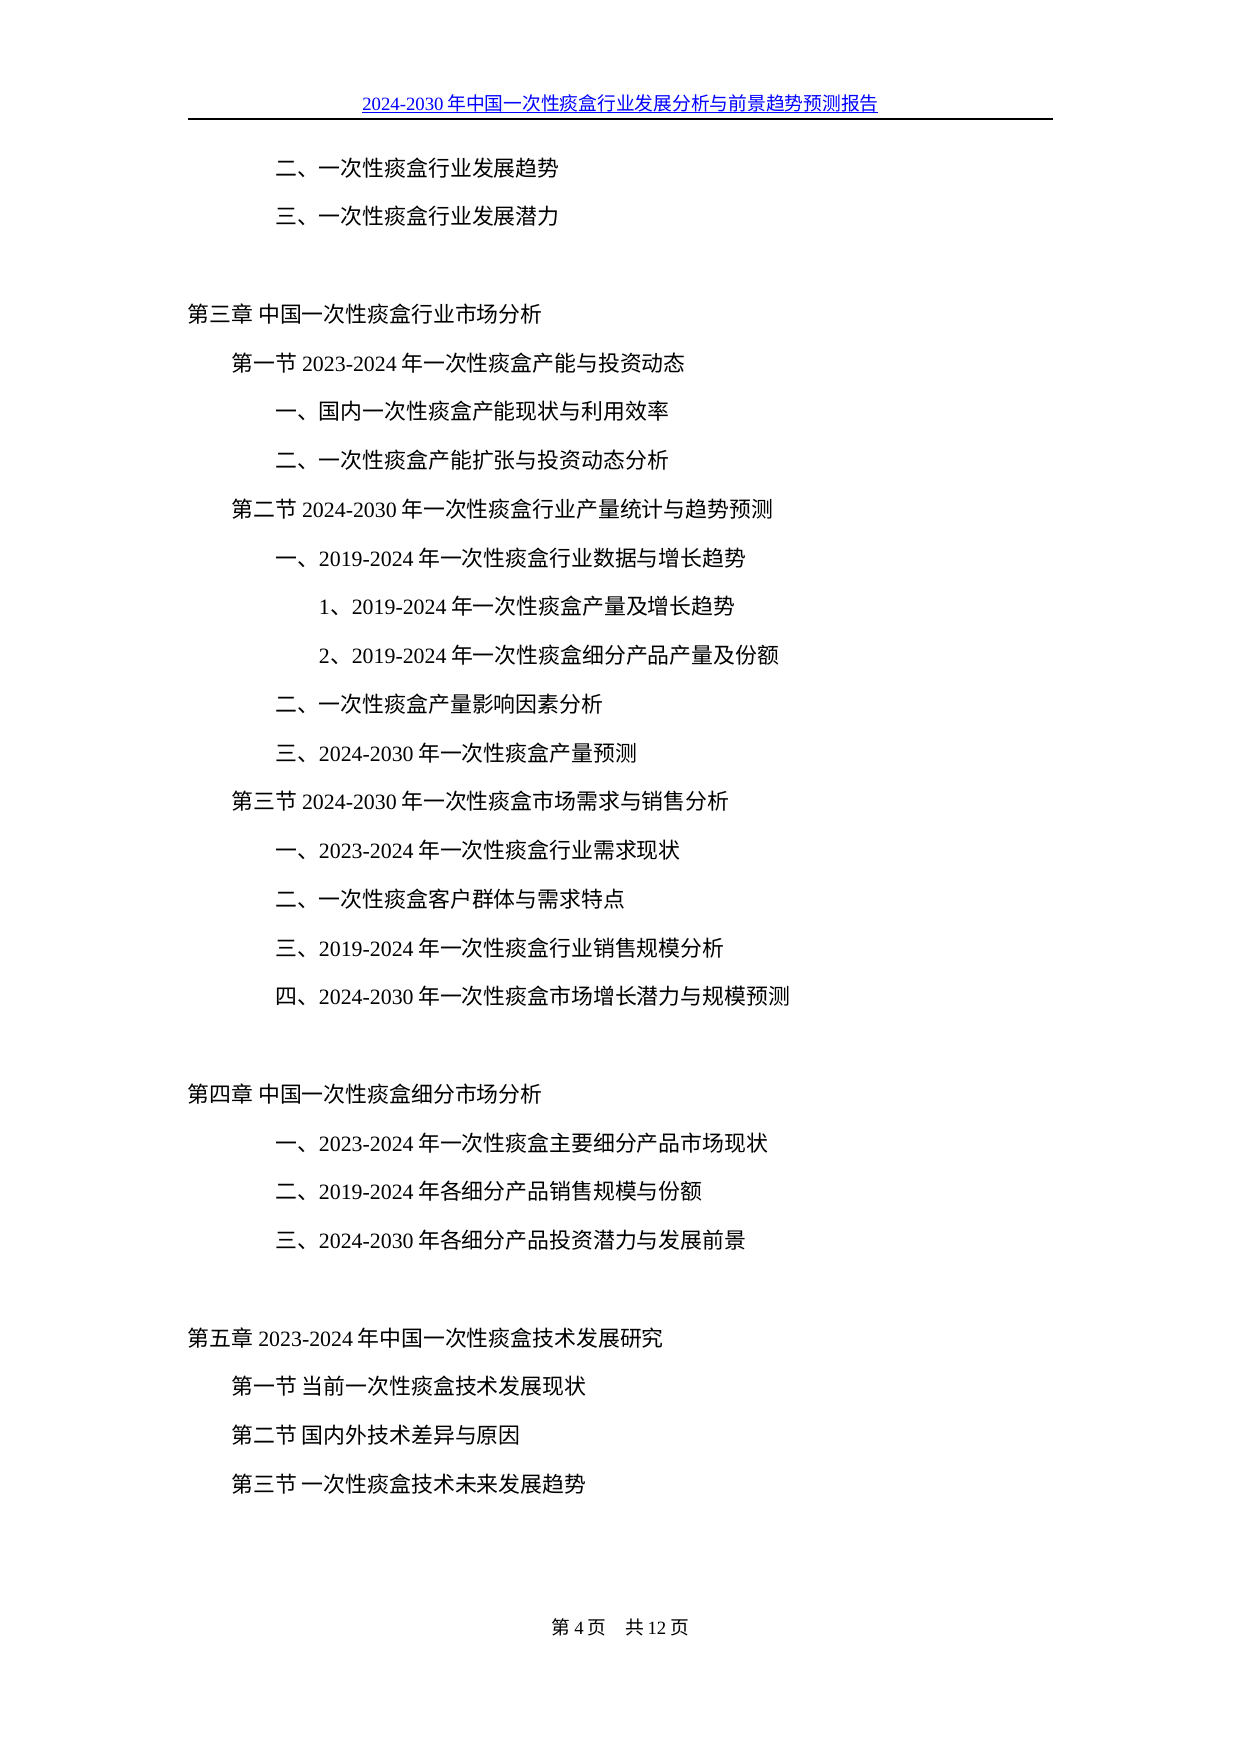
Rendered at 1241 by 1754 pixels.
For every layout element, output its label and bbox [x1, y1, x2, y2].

text [187, 150, 1053, 1499]
